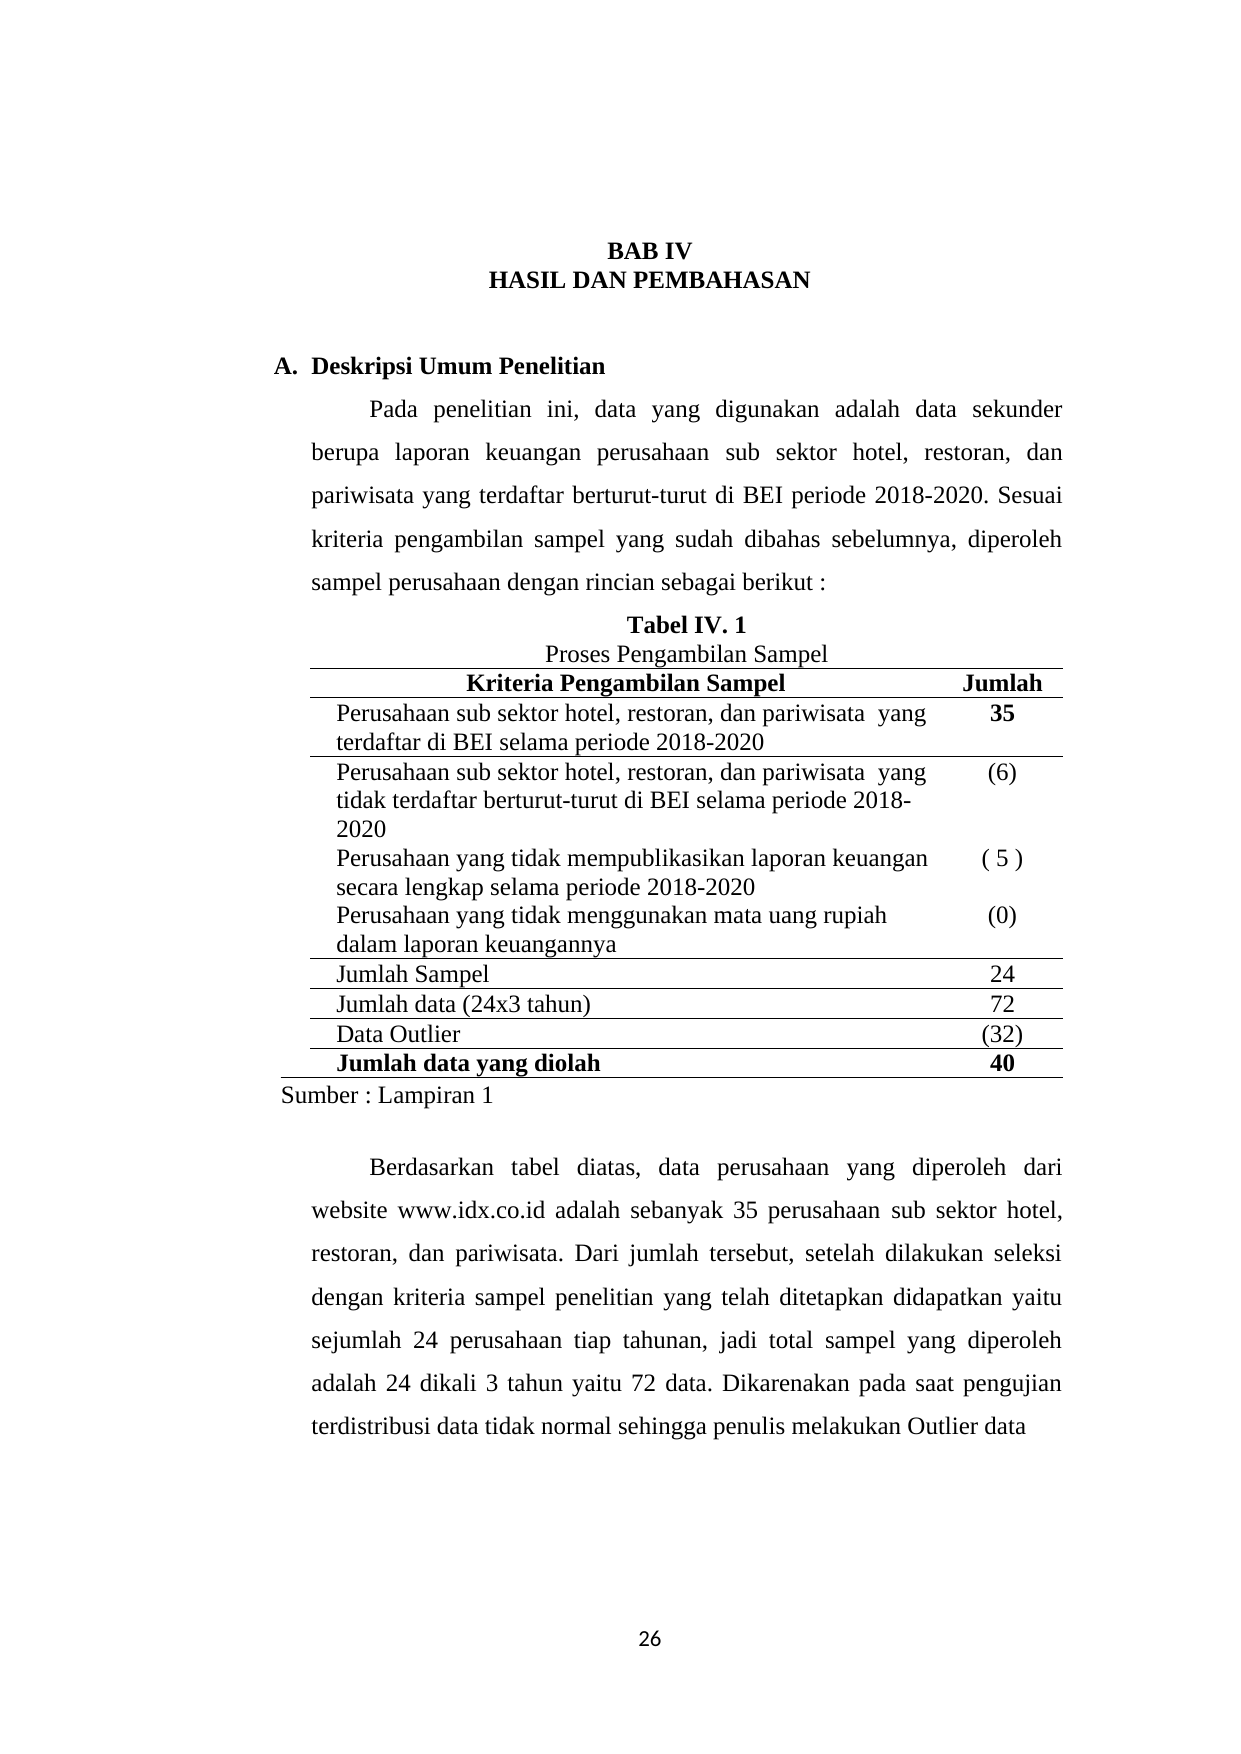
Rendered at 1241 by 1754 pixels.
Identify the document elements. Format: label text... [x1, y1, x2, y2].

table_cell Perusahaan sub sektor hotel, restoran, dan pariwisata yang terdaftar di BEI selama periode 2018-2020 [310, 698, 941, 756]
table_cell 72 [941, 989, 1063, 1018]
text Berdasarkan tabel diatas, data perusahaan yang diperoleh dari website www.idx.co.id adalah sebanyak 35 perusahaan sub sektor hotel, restoran, dan pariwisata. Dari jumlah tersebut, setelah dilakukan seleksi dengan kriteria sampel penelitian yang telah ditetapkan didapatkan yaitu sejumlah 24 perusahaan tiap tahunan, jadi total sampel yang diperoleh adalah 24 dikali 3 tahun yaitu 72 data. Dikarenakan pada saat pengujian terdistribusi data tidak normal sehingga penulis melakukan Outlier data [311, 1152, 1063, 1440]
text BAB IV [236, 236, 1063, 265]
table_header Tabel IV. 1 Proses Pengambilan Sampel [310, 610, 1063, 667]
list Deskripsi Umum Penelitian [274, 351, 1063, 380]
table_cell Jumlah data (24x3 tahun) [310, 989, 941, 1018]
text Sumber : Lampiran 1 [281, 1078, 1063, 1109]
table_cell Kriteria Pengambilan Sampel [310, 669, 941, 697]
table_cell Jumlah [941, 669, 1063, 697]
table_cell (32) [941, 1019, 1063, 1047]
table_cell Perusahaan sub sektor hotel, restoran, dan pariwisata yang tidak terdaftar berturut-turut di BEI selama periode 2018-2020 Perusahaan yang tidak mempublikasikan laporan keuangan secara lengkap selama periode 2018-2020 Perusahaan yang tidak menggunakan mata uang rupiah dalam laporan keuangannya [310, 757, 941, 958]
table_cell 40 [941, 1049, 1063, 1077]
table_cell 35 [941, 698, 1063, 756]
table_cell 24 [941, 959, 1063, 988]
text Pada penelitian ini, data yang digunakan adalah data sekunder berupa laporan keuangan perusahaan sub sektor hotel, restoran, dan pariwisata yang terdaftar berturut-turut di BEI periode 2018-2020. Sesuai kriteria pengambilan sampel yang sudah dibahas sebelumnya, diperoleh sampel perusahaan dengan rincian sebagai berikut : [311, 394, 1063, 596]
table_cell Jumlah Sampel [310, 959, 941, 988]
table_cell (6) ( 5 ) (0) [941, 757, 1063, 958]
text HASIL DAN PEMBAHASAN [236, 265, 1063, 294]
table_cell Data Outlier [310, 1019, 941, 1047]
table_cell Jumlah data yang diolah [310, 1049, 941, 1077]
